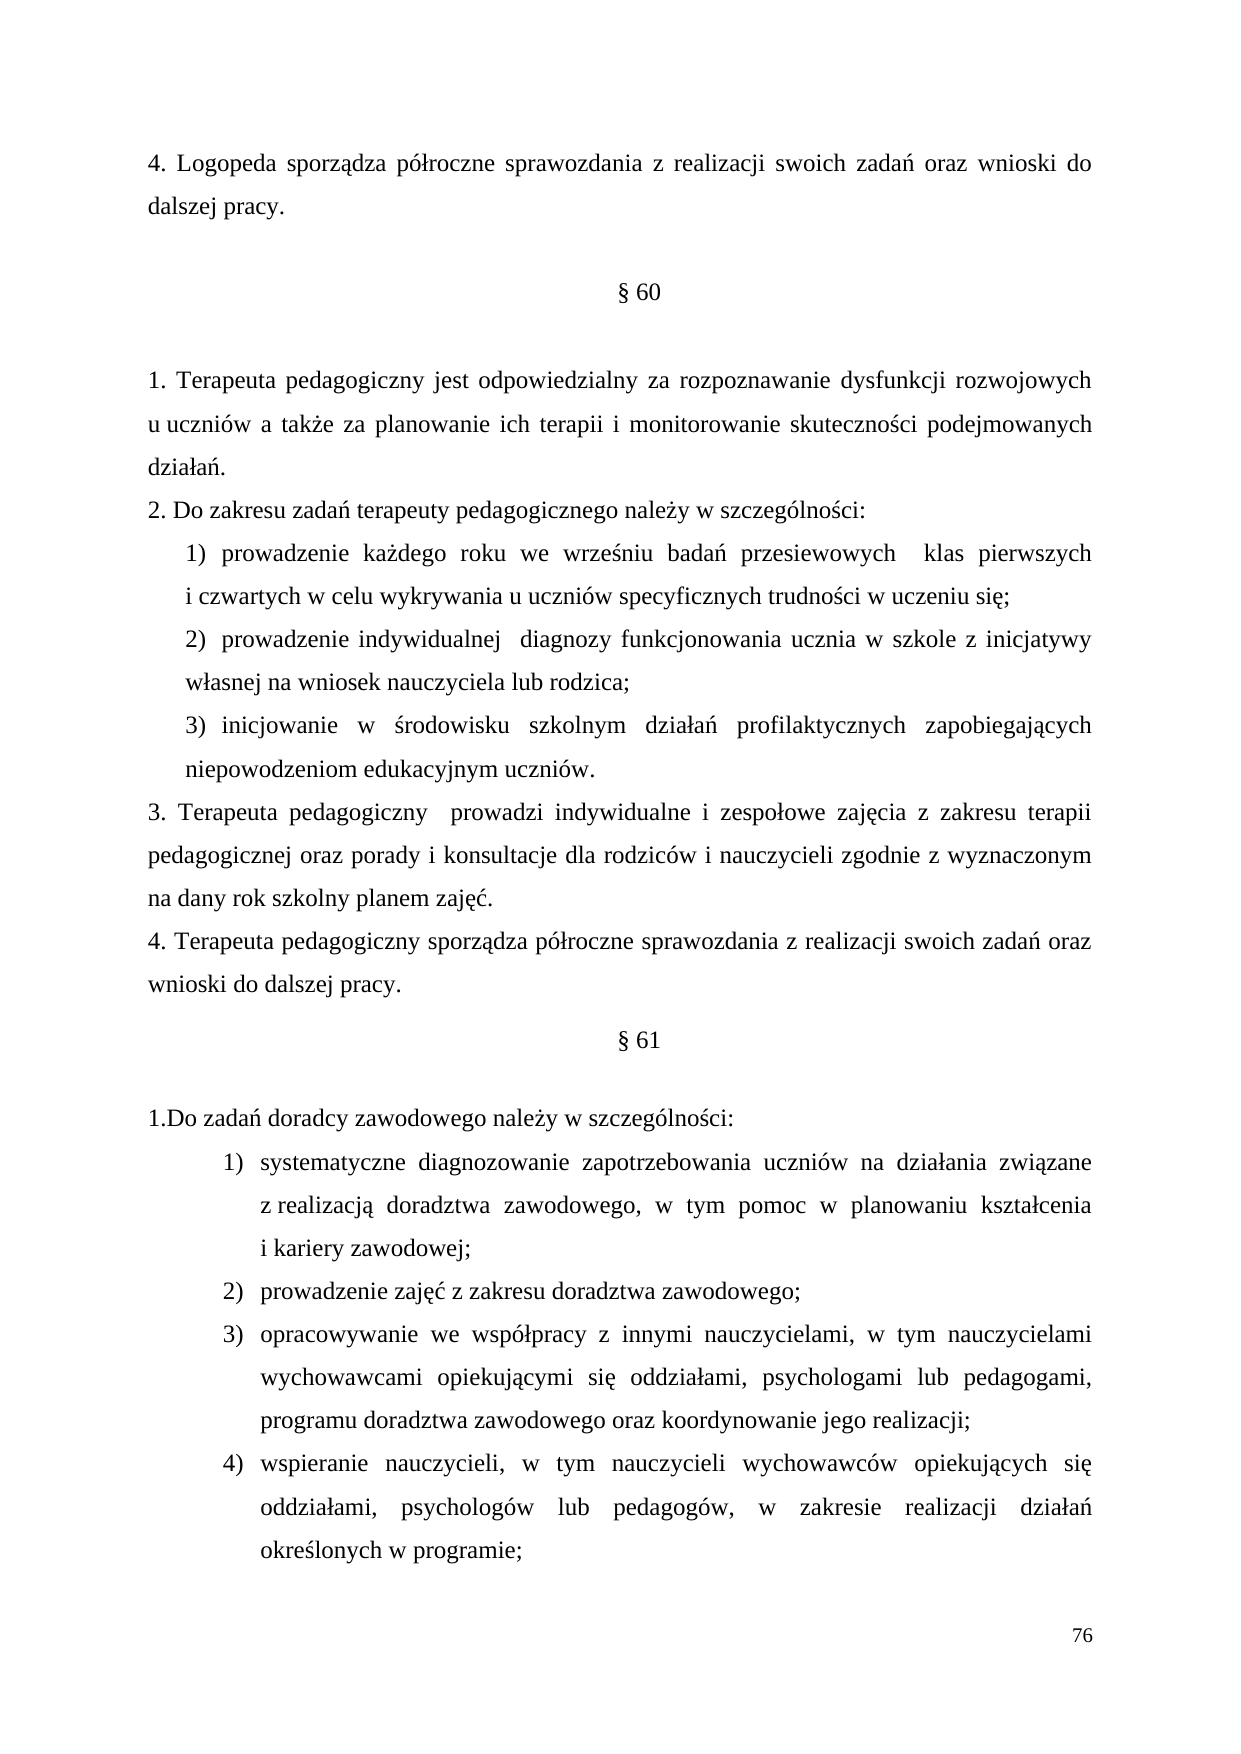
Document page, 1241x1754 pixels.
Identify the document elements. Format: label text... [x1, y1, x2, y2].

text § 60 [185, 277, 1093, 306]
text 3. Terapeuta pedagogiczny prowadzi indywidualne i zespołowe zajęcia z zakresu terapii pedagogicznej oraz porady i konsultacje dla rodziców i nauczycieli zgodnie z wyznaczonym na dany rok szkolny planem zajęć. [148, 797, 1093, 912]
text § 61 [185, 1025, 1093, 1054]
list opracowywanie we współpracy z innymi nauczycielami, w tym nauczycielami wychowawcami opiekującymi się oddziałami, psychologami lub pedagogami, programu doradztwa zawodowego oraz koordynowanie jego realizacji; [223, 1319, 1093, 1434]
text 1) prowadzenie każdego roku we wrześniu badań przesiewowych klas pierwszych i czwartych w celu wykrywania u uczniów specyficznych trudności w uczeniu się; [185, 538, 1093, 610]
text 1.Do zadań doradcy zawodowego należy w szczególności: [148, 1103, 1093, 1132]
text 2. Do zakresu zadań terapeuty pedagogicznego należy w szczególności: [148, 495, 1093, 524]
text 4. Terapeuta pedagogiczny sporządza półroczne sprawozdania z realizacji swoich zadań oraz wnioski do dalszej pracy. [148, 926, 1093, 998]
text 3) inicjowanie w środowisku szkolnym działań profilaktycznych zapobiegających niepowodzeniom edukacyjnym uczniów. [185, 711, 1093, 782]
text 2) prowadzenie indywidualnej diagnozy funkcjonowania ucznia w szkole z inicjatywy własnej na wniosek nauczyciela lub rodzica; [185, 624, 1093, 696]
text 1. Terapeuta pedagogiczny jest odpowiedzialny za rozpoznawanie dysfunkcji rozwojowych u uczniów a także za planowanie ich terapii i monitorowanie skuteczności podejmowanych działań. [148, 366, 1093, 481]
text 4. Logopeda sporządza półroczne sprawozdania z realizacji swoich zadań oraz wnioski do dalszej pracy. [148, 148, 1093, 219]
list wspieranie nauczycieli, w tym nauczycieli wychowawców opiekujących się oddziałami, psychologów lub pedagogów, w zakresie realizacji działań określonych w programie; [223, 1448, 1093, 1563]
list prowadzenie zajęć z zakresu doradztwa zawodowego; [223, 1276, 1093, 1305]
list systematyczne diagnozowanie zapotrzebowania uczniów na działania związane z realizacją doradztwa zawodowego, w tym pomoc w planowaniu kształcenia i kariery zawodowej; [223, 1147, 1093, 1262]
